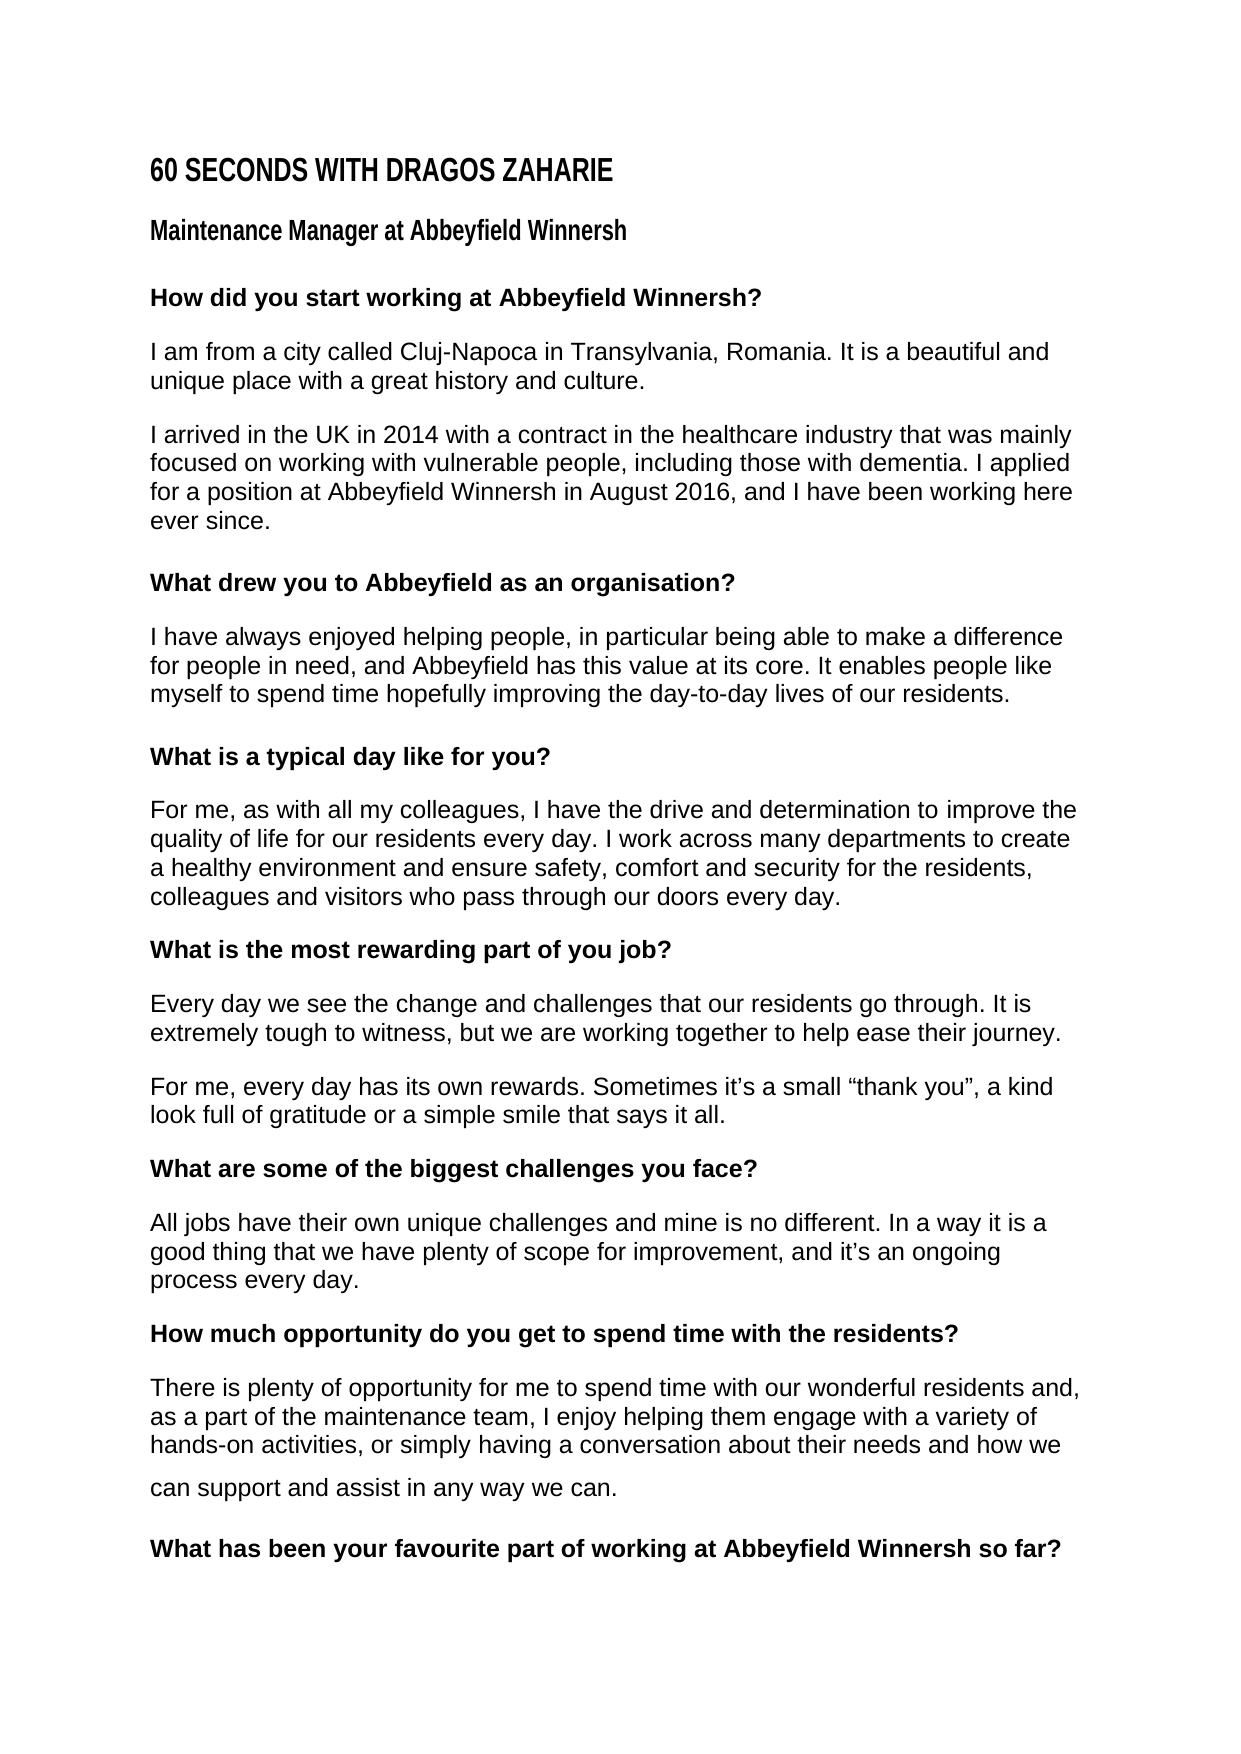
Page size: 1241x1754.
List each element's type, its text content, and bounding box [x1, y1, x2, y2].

text Maintenance Manager at Abbeyfield Winnersh [150, 213, 1090, 247]
text For me, every day has its own rewards. Sometimes it’s a small “thank you”, a kind look full of gratitude or a simple smile that says it all. [150, 1072, 1090, 1129]
text What is a typical day like for you? [150, 742, 1060, 770]
text For me, as with all my colleagues, I have the drive and determination to improve the quality of life for our residents every day. I work across many departments to create a healthy environment and ensure safety, comfort and security for the residents, colleagues and visitors who pass through our doors every day. [150, 795, 1090, 910]
text 60 SECONDS WITH DRAGOS ZAHARIE [150, 150, 1090, 188]
text All jobs have their own unique challenges and mine is no different. In a way it is a good thing that we have plenty of scope for improvement, and it’s an ongoing process every day. [150, 1208, 1090, 1294]
text I have always enjoyed helping people, in particular being able to make a difference for people in need, and Abbeyfield has this value at its core. It enables people like myself to spend time hopefully improving the day-to-day lives of our residents. [150, 622, 1090, 708]
text I am from a city called Cluj-Napoca in Transylvania, Romania. It is a beautiful and unique place with a great history and culture. [150, 337, 1090, 395]
text What drew you to Abbeyfield as an organisation? [150, 568, 1060, 597]
text What are some of the biggest challenges you face? [150, 1154, 1090, 1183]
text Every day we see the change and challenges that our residents go through. It is extremely tough to witness, but we are working together to help ease their journey. [150, 989, 1090, 1047]
text How much opportunity do you get to spend time with the residents? [150, 1319, 1090, 1348]
text What is the most rewarding part of you job? [150, 935, 1090, 964]
text What has been your favourite part of working at Abbeyfield Winnersh so far? [150, 1534, 1090, 1563]
text There is plenty of opportunity for me to spend time with our wonderful residents and, as a part of the maintenance team, I enjoy helping them engage with a variety of hands-on activities, or simply having a conversation about their needs and how we can support and assist in any way we can. [150, 1373, 1090, 1505]
text How did you start working at Abbeyfield Winnersh? [150, 283, 1090, 312]
text I arrived in the UK in 2014 with a contract in the healthcare industry that was mainly focused on working with vulnerable people, including those with dementia. I applied for a position at Abbeyfield Winnersh in August 2016, and I have been working here ever since. [150, 420, 1090, 535]
